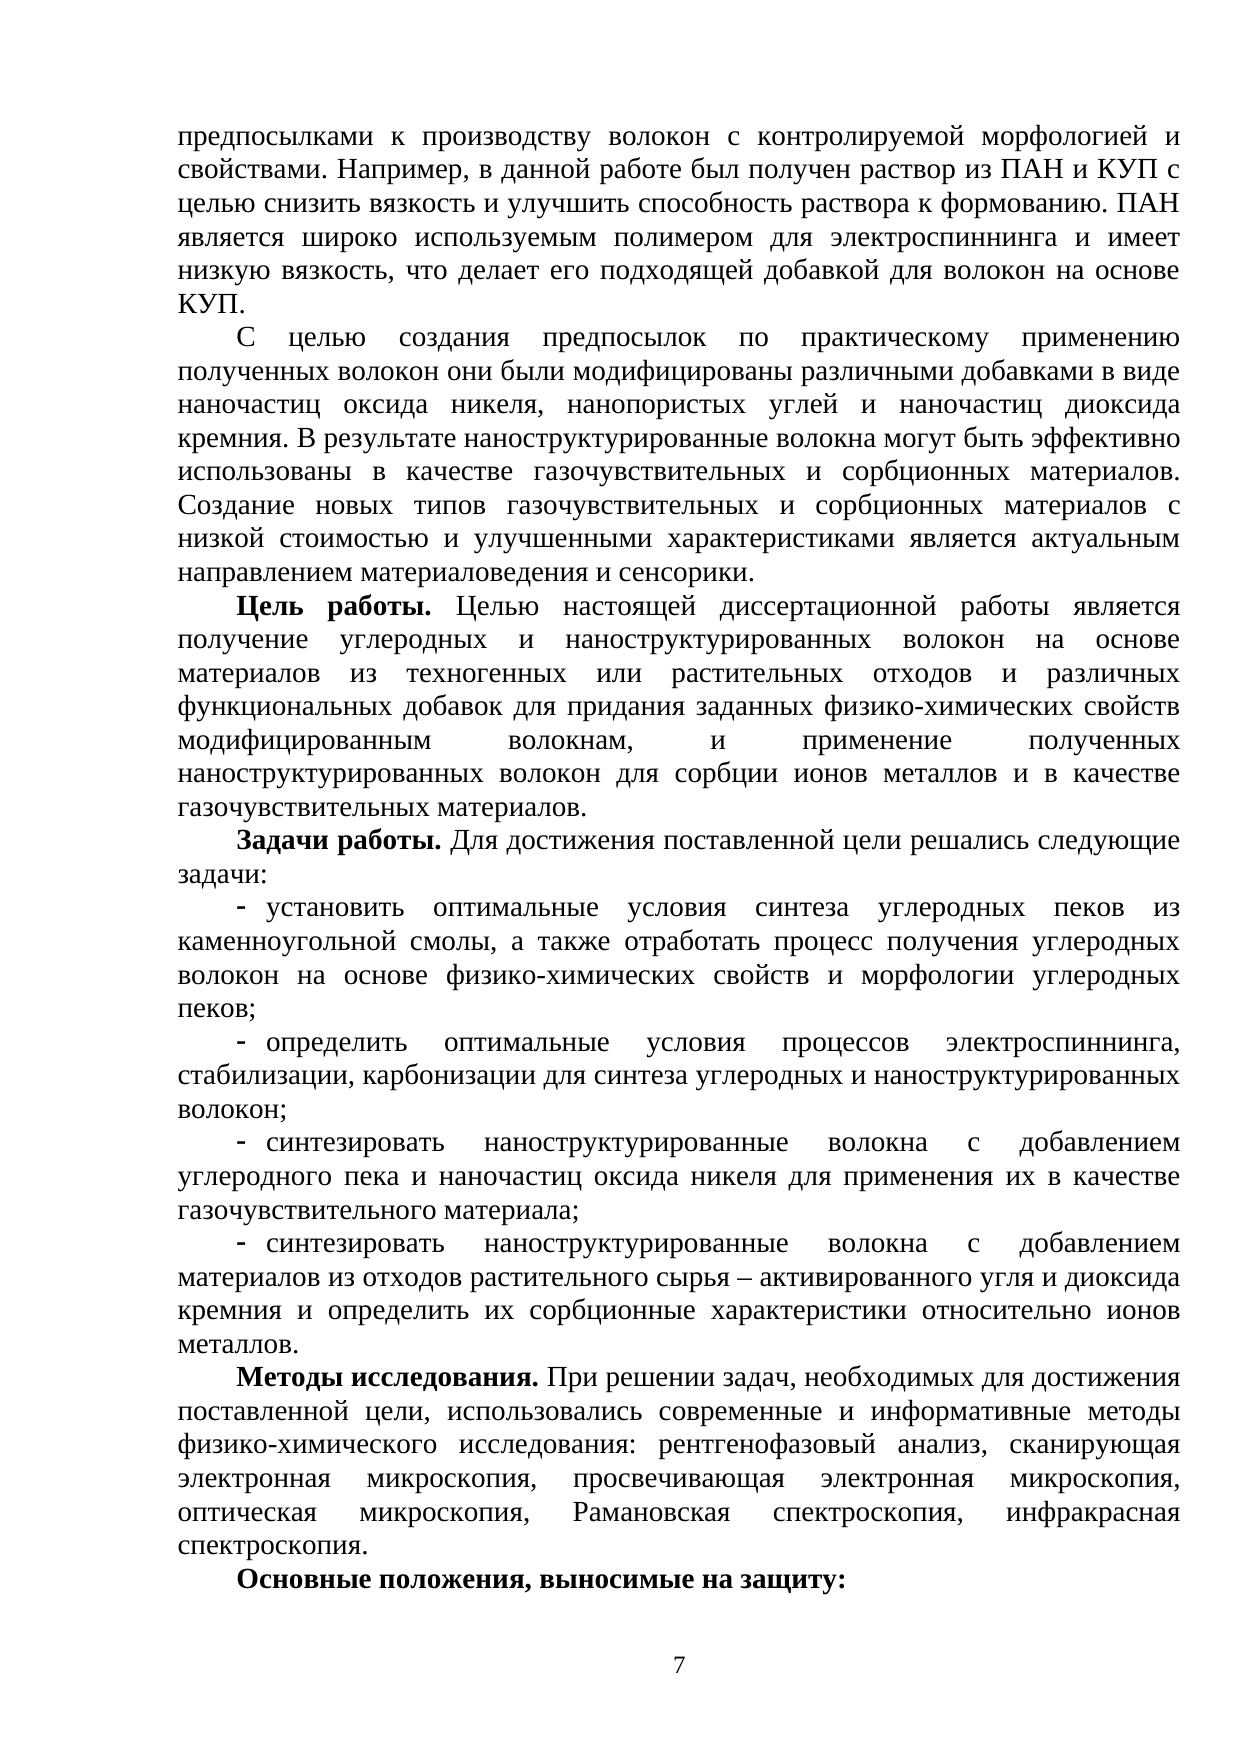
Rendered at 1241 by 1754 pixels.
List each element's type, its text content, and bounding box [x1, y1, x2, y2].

subtitle синтезировать наноструктурированные волокна с добавлением материалов из отходов растительного сырья – активированного угля и диоксида кремния и определить их сорбционные характеристики относительно ионов металлов. [177, 1225, 1181, 1359]
text Методы исследования. При решении задач, необходимых для достижения поставленной цели, использовались современные и информативные методы физико-химического исследования: рентгенофазовый анализ, сканирующая электронная микроскопия, просвечивающая электронная микроскопия, оптическая микроскопия, Рамановская спектроскопия, инфракрасная спектроскопия. [177, 1359, 1181, 1561]
subtitle установить оптимальные условия синтеза углеродных пеков из каменноугольной смолы, а также отработать процесс получения углеродных волокон на основе физико-химических свойств и морфологии углеродных пеков; [177, 889, 1181, 1024]
subtitle синтезировать наноструктурированные волокна с добавлением углеродного пека и наночастиц оксида никеля для применения их в качестве газочувствительного материала; [177, 1124, 1181, 1225]
text Цель работы. Целью настоящей диссертационной работы является получение углеродных и наноструктурированных волокон на основе материалов из техногенных или растительных отходов и различных функциональных добавок для придания заданных физико-химических свойств модифицированным волокнам, и применение полученных наноструктурированных волокон для сорбции ионов металлов и в качестве газочувствительных материалов. [177, 588, 1181, 822]
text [177, 118, 1181, 319]
text С целью создания предпосылок по практическому применению полученных волокон они были модифицированы различными добавками в виде наночастиц оксида никеля, нанопористых углей и наночастиц диоксида кремния. В результате наноструктурированные волокна могут быть эффективно использованы в качестве газочувствительных и сорбционных материалов. Создание новых типов газочувствительных и сорбционных материалов с низкой стоимостью и улучшенными характеристиками является актуальным направлением материаловедения и сенсорики. [177, 319, 1181, 588]
list определить оптимальные условия процессов электроспиннинга, стабилизации, карбонизации для синтеза углеродных и наноструктурированных волокон; [177, 1024, 1181, 1124]
text Основные положения, выносимые на защиту: [177, 1561, 1181, 1594]
text Задачи работы. Для достижения поставленной цели решались следующие задачи: [177, 822, 1181, 889]
